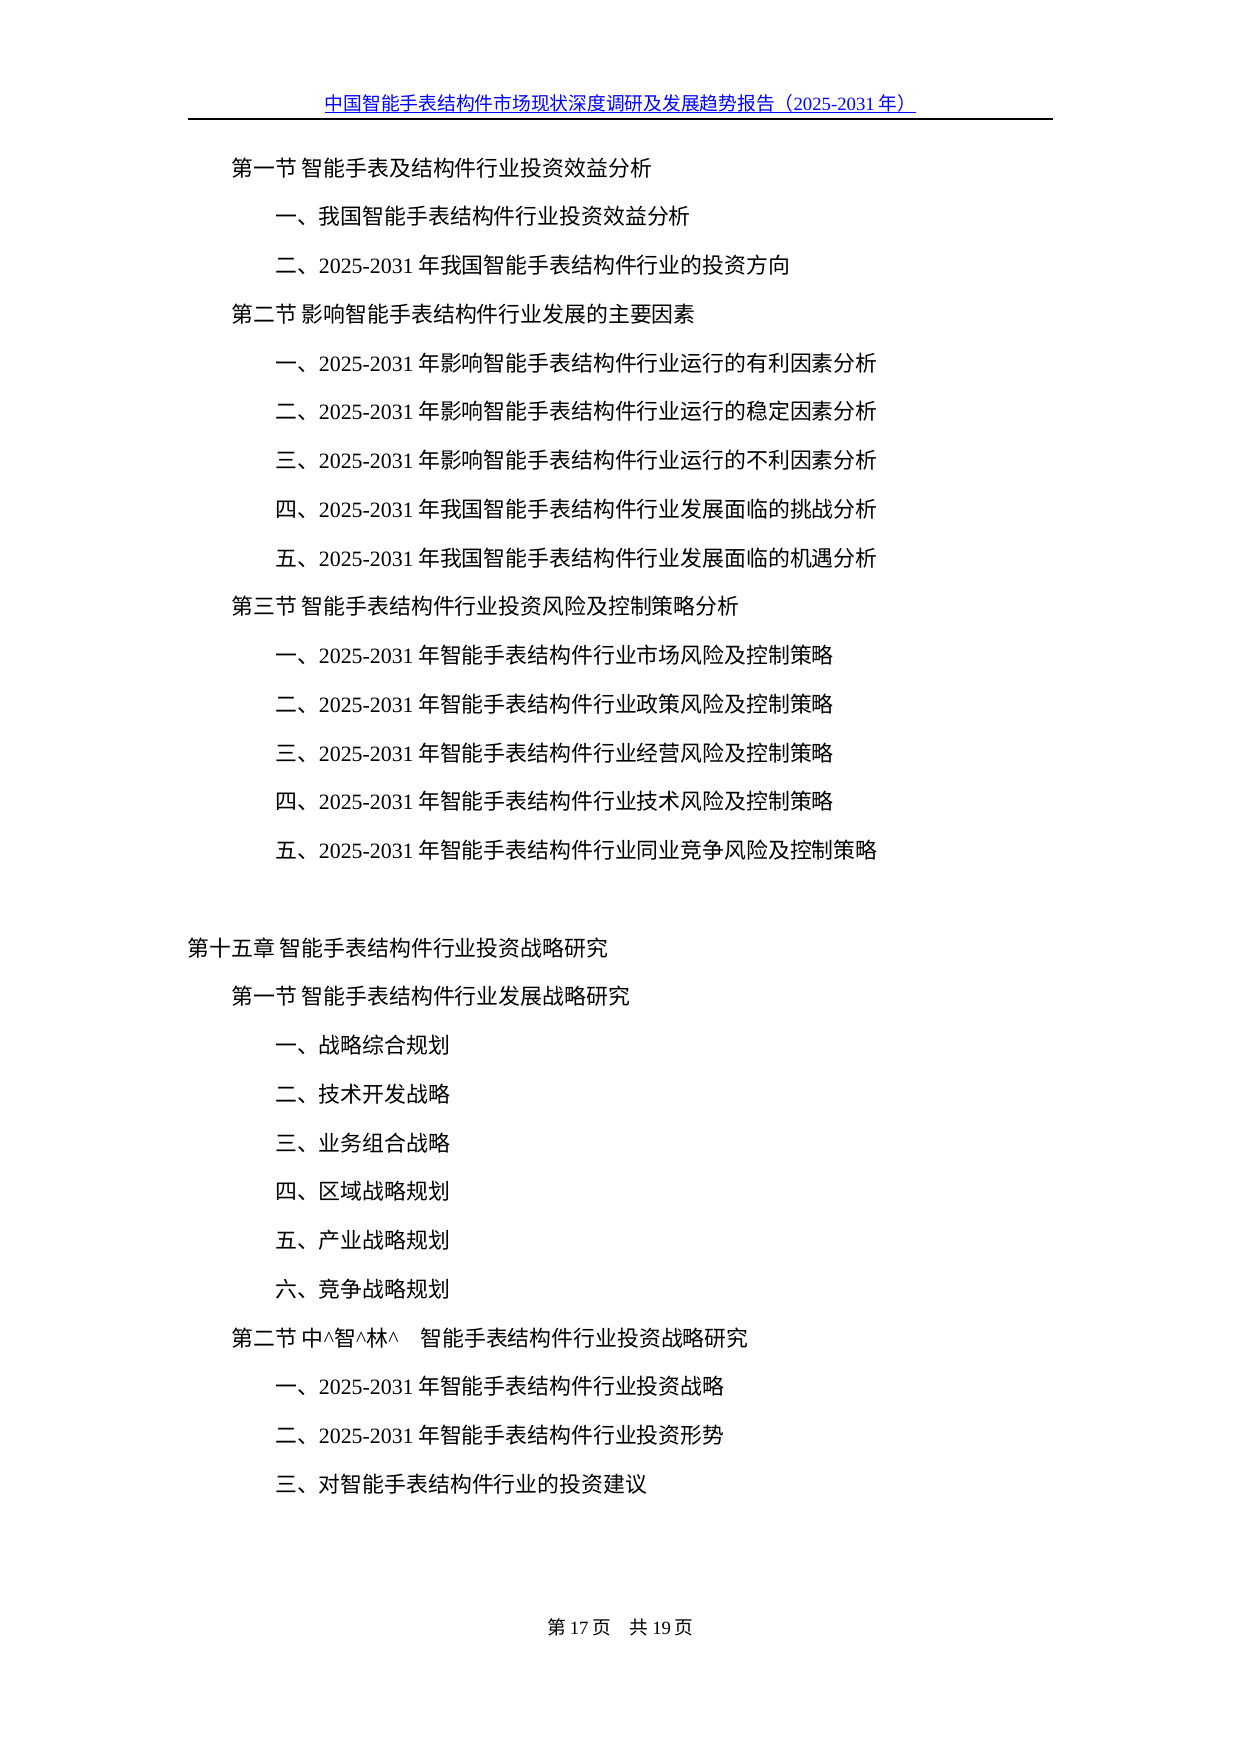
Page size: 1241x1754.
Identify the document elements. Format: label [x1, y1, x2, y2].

text [187, 150, 1053, 1499]
